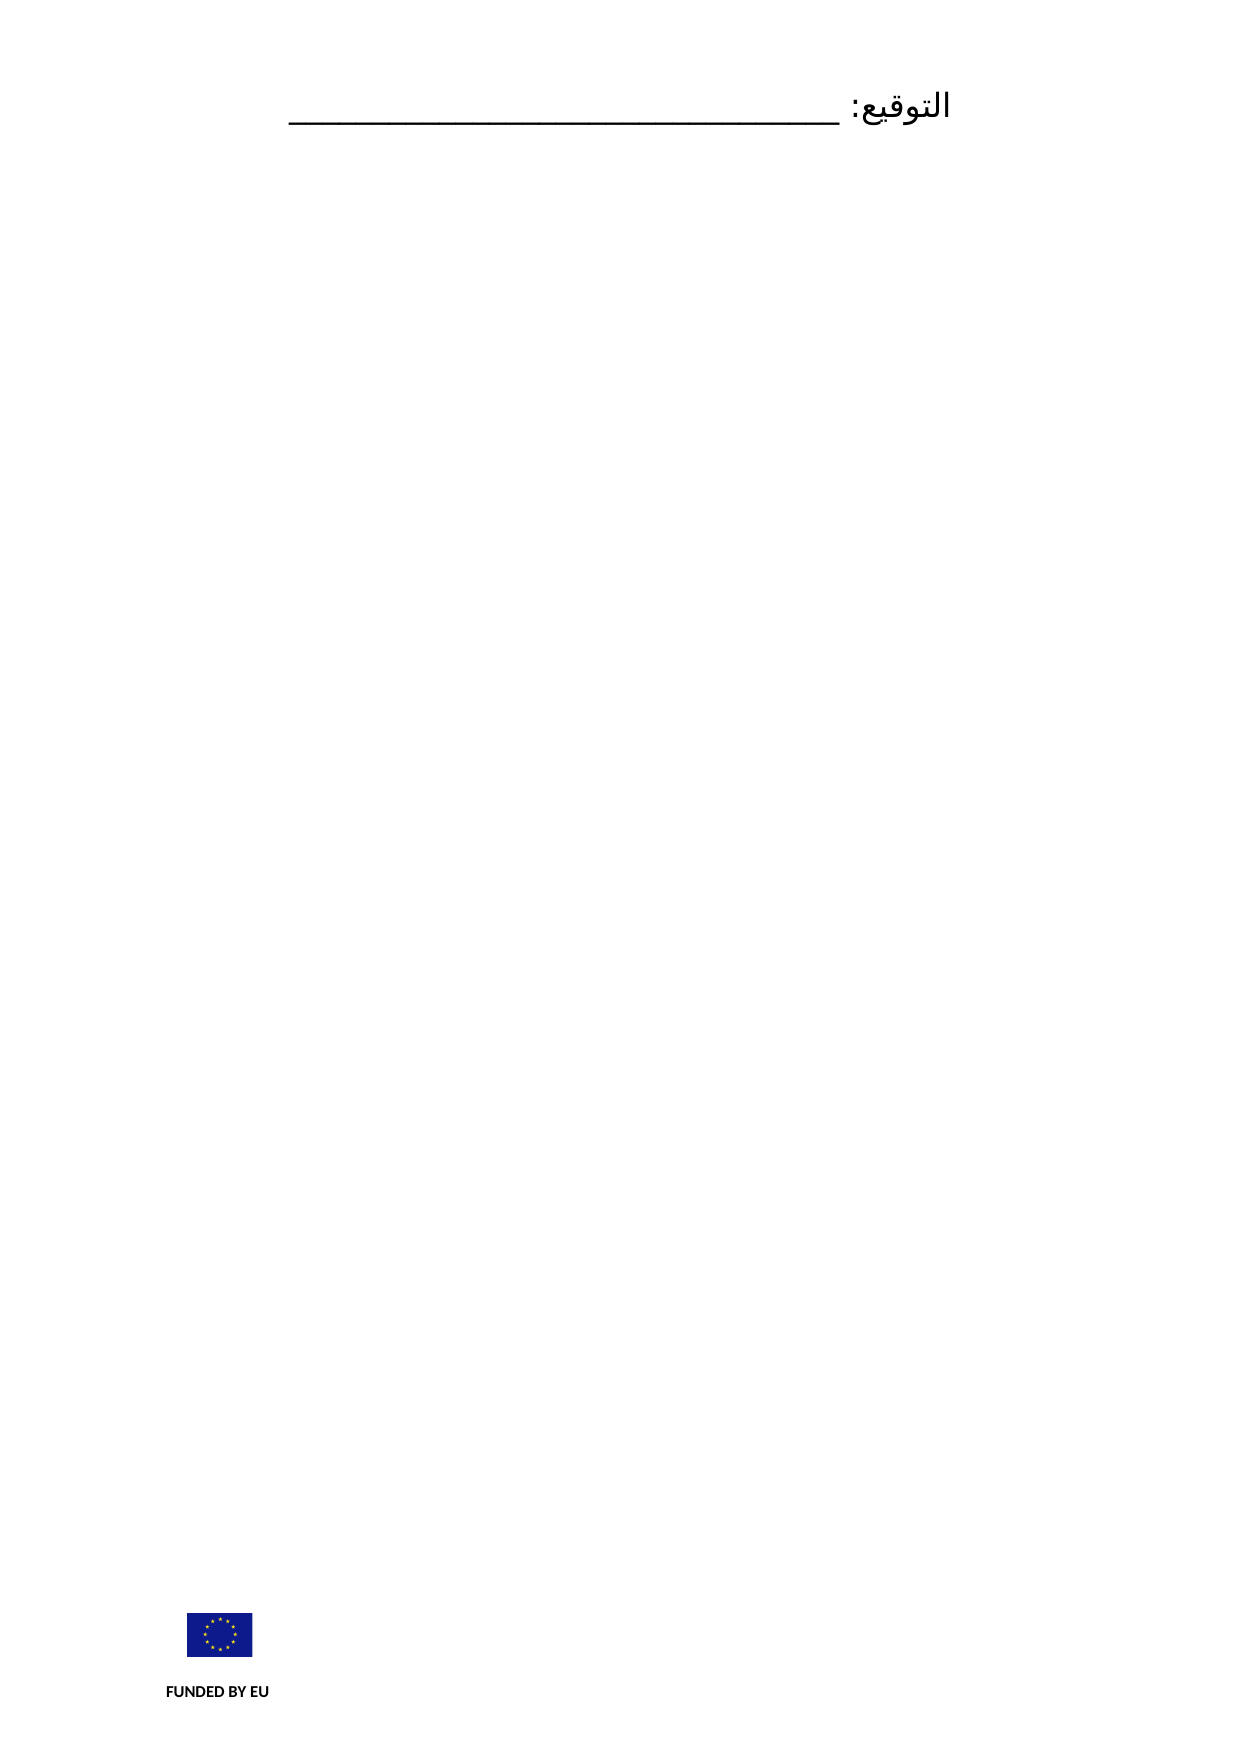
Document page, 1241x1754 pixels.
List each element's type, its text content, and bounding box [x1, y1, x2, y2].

text التوقيع: _________________________________ [187, 86, 1053, 125]
picture [187, 1613, 253, 1657]
